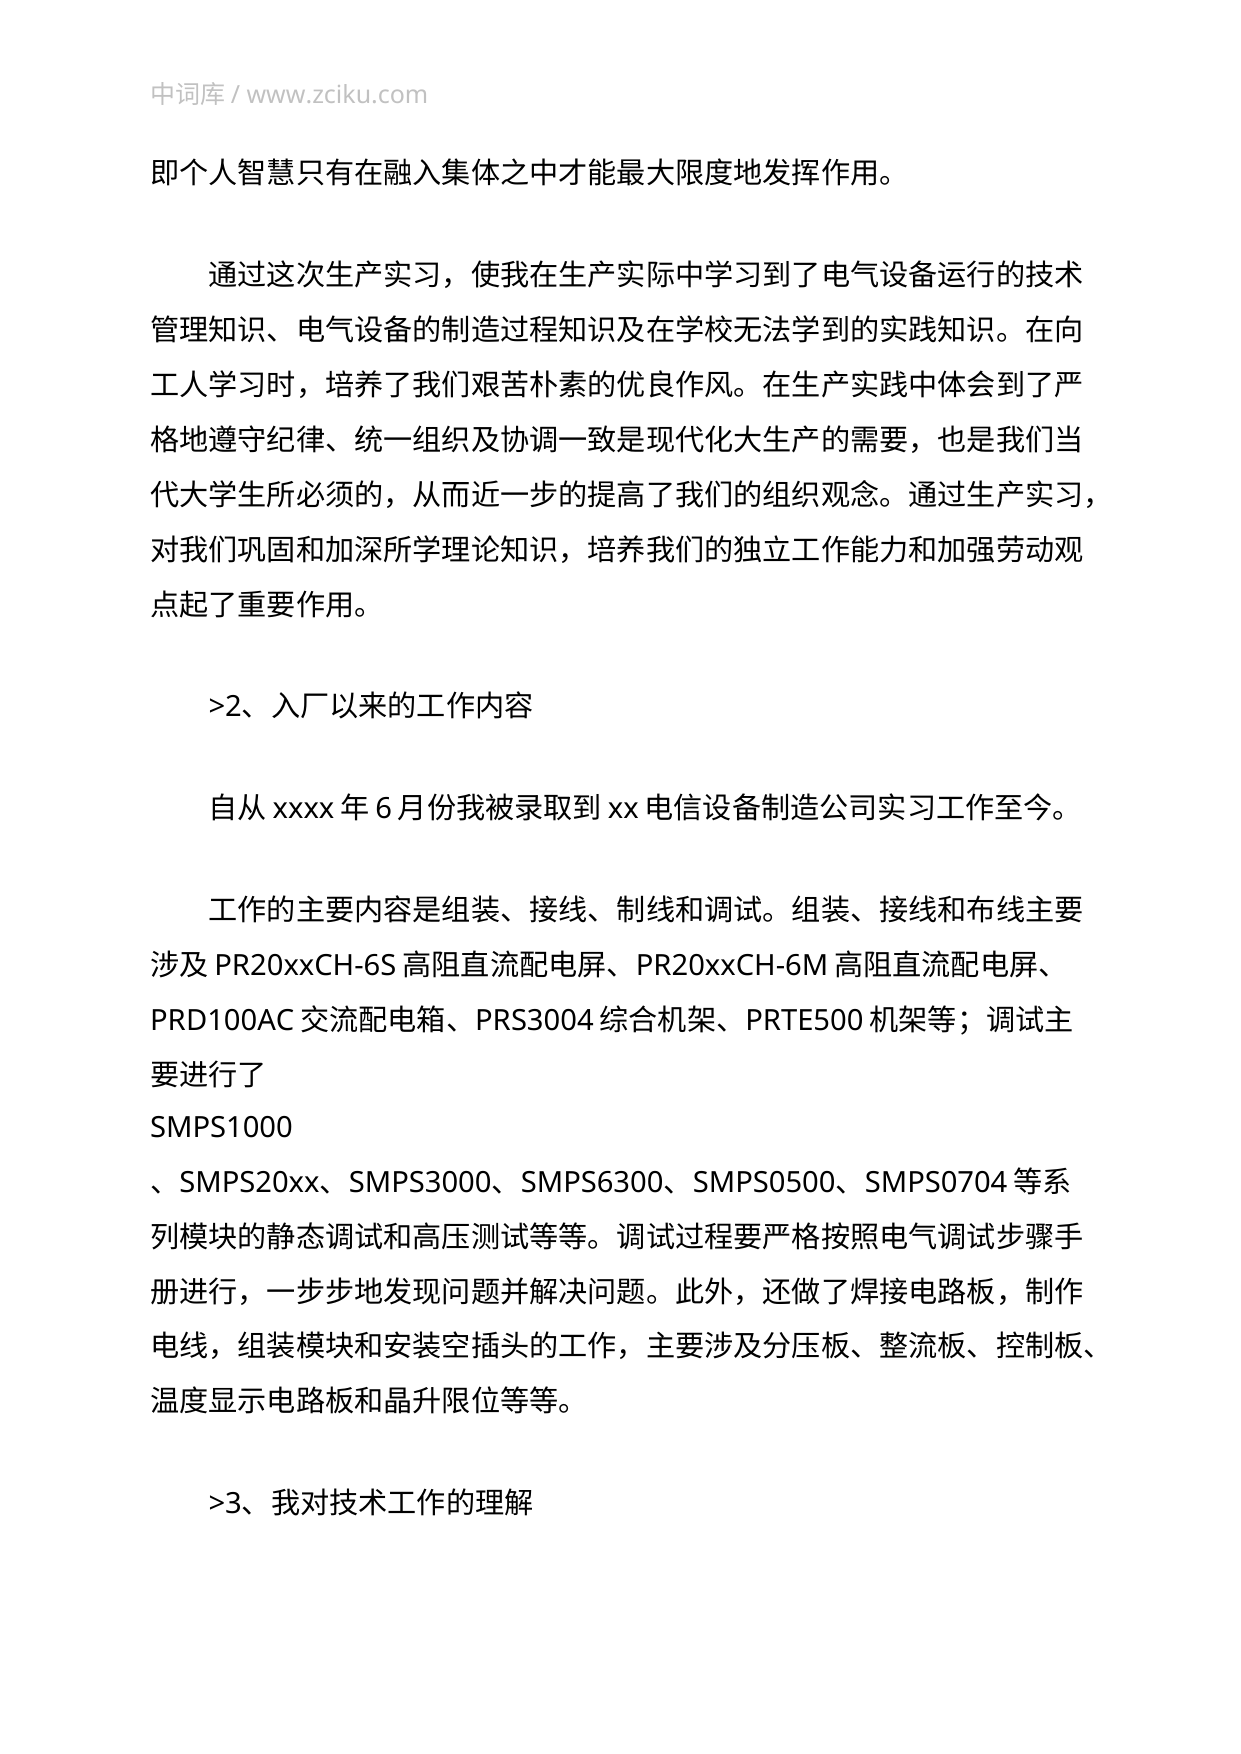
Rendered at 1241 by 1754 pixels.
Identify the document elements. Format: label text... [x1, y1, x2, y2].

text >3、我对技术工作的理解 [150, 1480, 1090, 1522]
text >2、入厂以来的工作内容 [150, 683, 1090, 725]
text 自从xxxx年6月份我被录取到xx电信设备制造公司实习工作至今。 [150, 785, 1090, 827]
text 通过这次生产实习，使我在生产实际中学习到了电气设备运行的技术管理知识、电气设备的制造过程知识及在学校无法学到的实践知识。在向工人学习时，培养了我们艰苦朴素的优良作风。在生产实践中体会到了严格地遵守纪律、统一组织及协调一致是现代化大生产的需要，也是我们当代大学生所必须的，从而近一步的提高了我们的组织观念。通过生产实习，对我们巩固和加深所学理论知识，培养我们的独立工作能力和加强劳动观点起了重要作用。 [150, 252, 1090, 623]
text 工作的主要内容是组装、接线、制线和调试。组装、接线和布线主要涉及PR20xxCH-6S高阻直流配电屏、PR20xxCH-6M高阻直流配电屏、PRD100AC交流配电箱、PRS3004综合机架、PRTE500机架等；调试主要进行了SMPS1000、SMPS20xx、SMPS3000、SMPS6300、SMPS0500、SMPS0704等系列模块的静态调试和高压测试等等。调试过程要严格按照电气调试步骤手册进行，一步步地发现问题并解决问题。此外，还做了焊接电路板，制作电线，组装模块和安装空插头的工作，主要涉及分压板、整流板、控制板、温度显示电路板和晶升限位等等。 [150, 887, 1090, 1420]
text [150, 150, 1090, 192]
